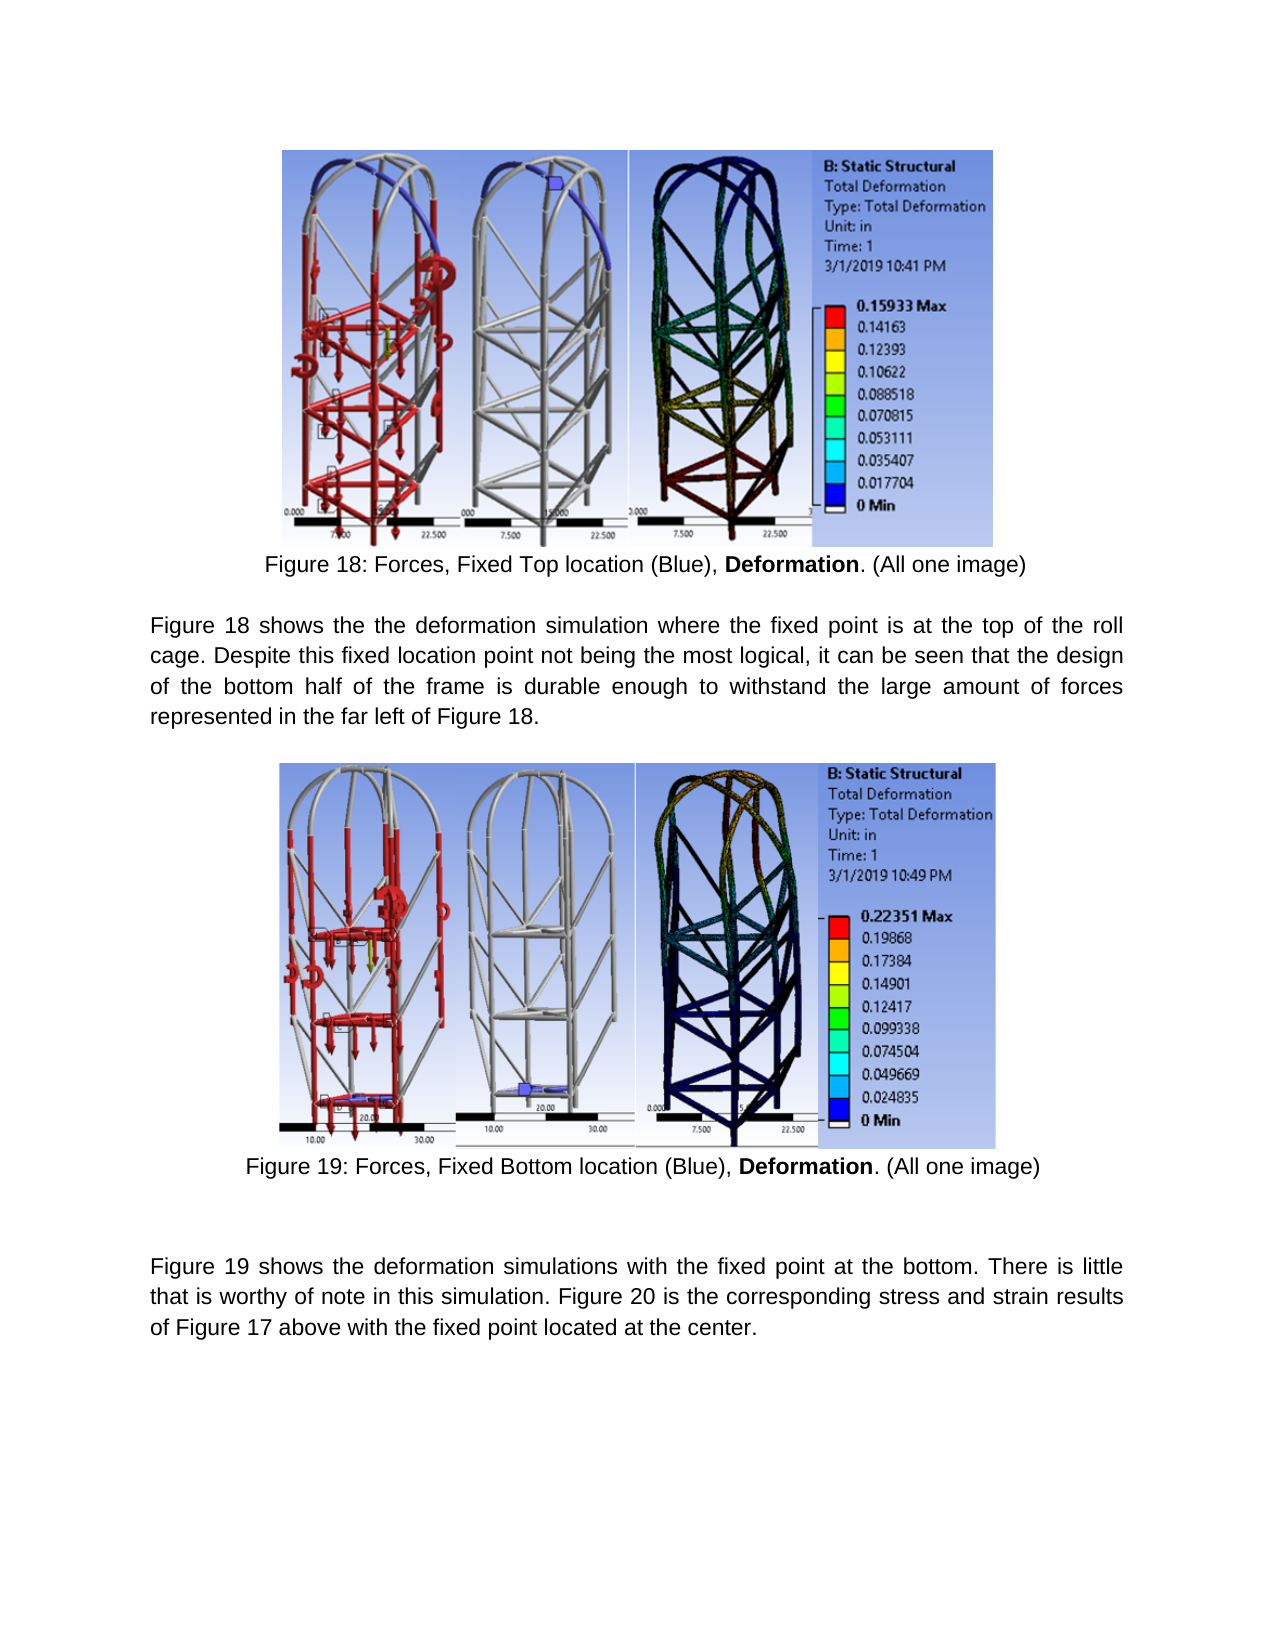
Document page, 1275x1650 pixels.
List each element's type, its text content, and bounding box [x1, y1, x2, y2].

text Figure 19: Forces, Fixed Bottom location (Blue), Deformation. (All one image) [150, 1153, 1125, 1179]
text Figure 18 shows the the deformation simulation where the fixed point is at the top of the roll cage. Despite this fixed location point not being the most logical, it can be seen that the design of the bottom half of the frame is durable enough to withstand the large amount of forces represented in the far left of Figure 18. [150, 612, 1125, 729]
picture [279, 763, 996, 1149]
text Figure 19 shows the deformation simulations with the fixed point at the bottom. There is little that is worthy of note in this simulation. Figure 20 is the corresponding stress and strain results of Figure 17 above with the fixed point located at the center. [150, 1253, 1125, 1340]
picture [282, 150, 993, 547]
text Figure 18: Forces, Fixed Top location (Blue), Deformation. (All one image) [150, 551, 1125, 577]
